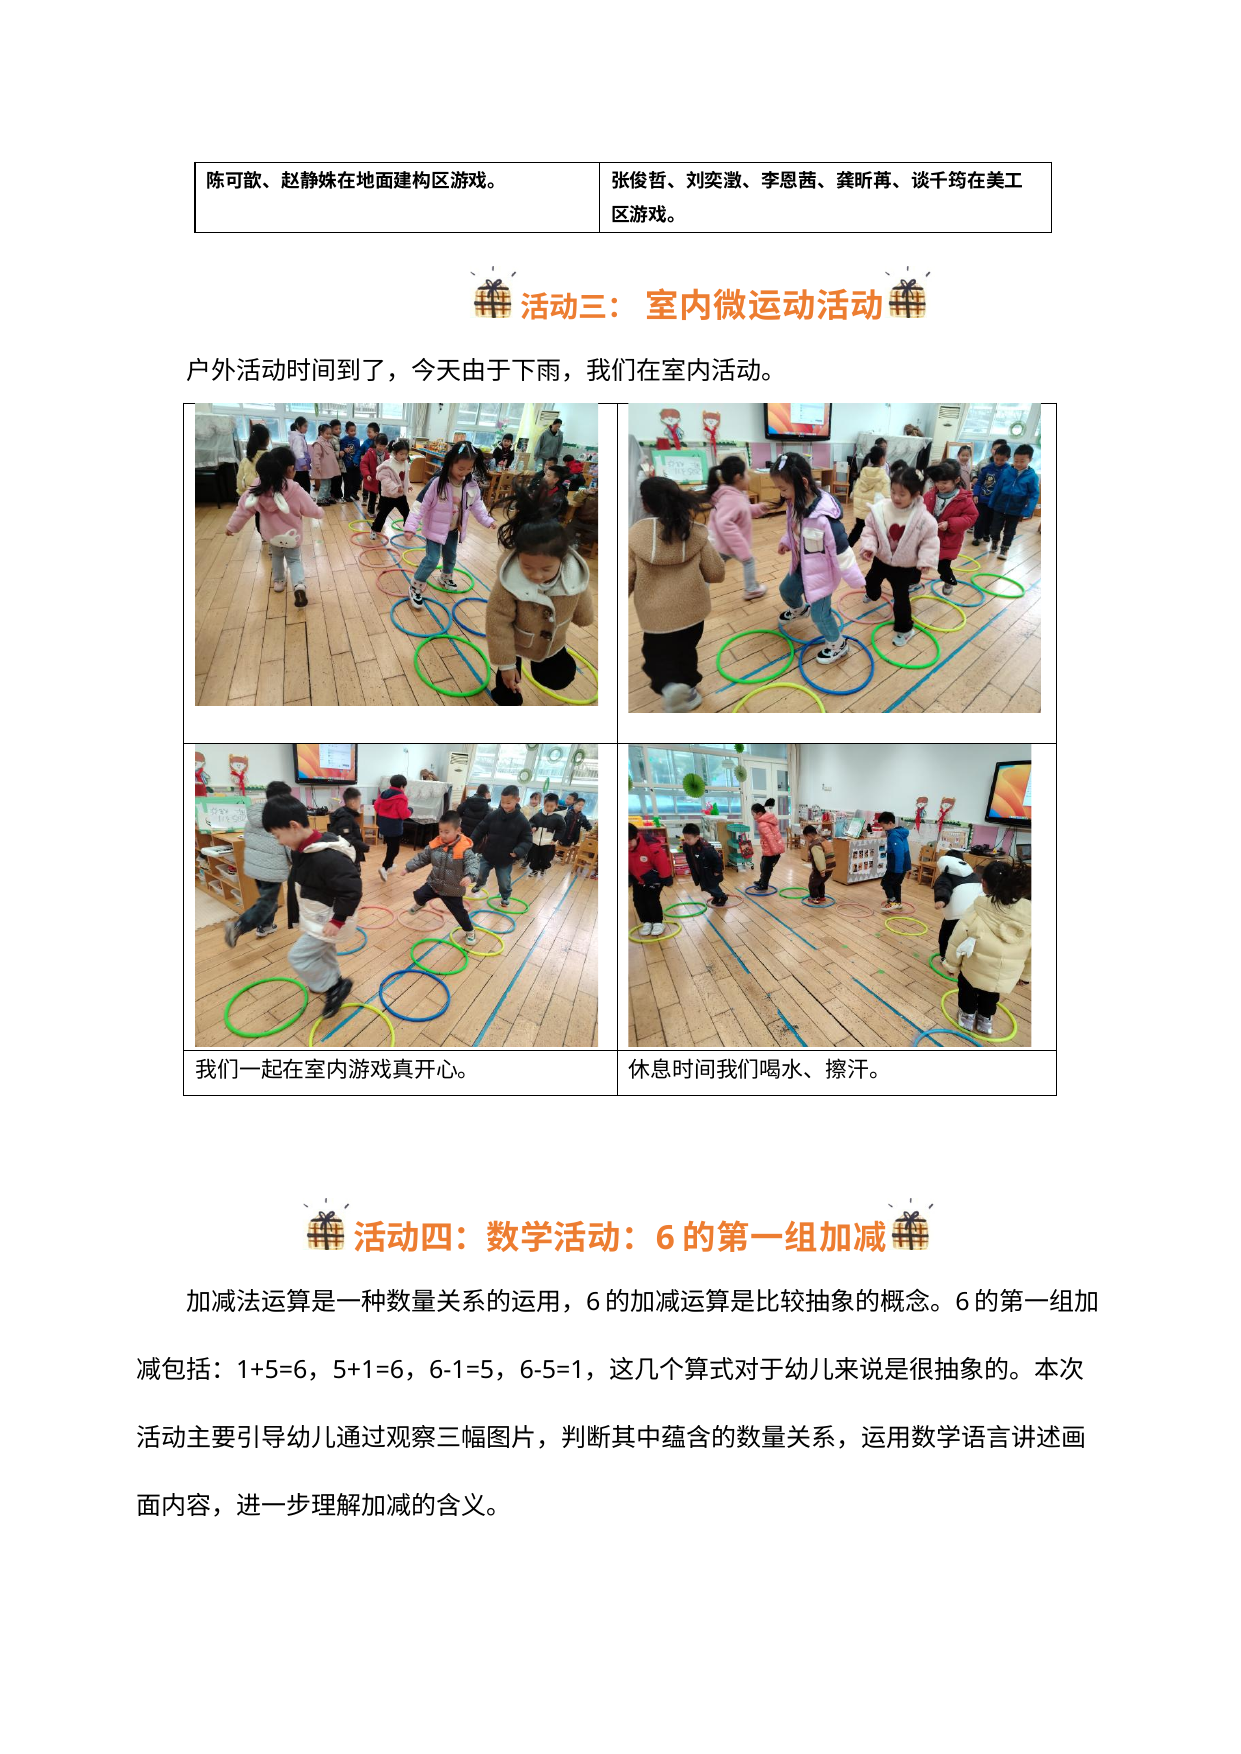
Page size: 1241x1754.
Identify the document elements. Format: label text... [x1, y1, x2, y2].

table_cell [618, 744, 1056, 1050]
table_cell 张俊哲、刘奕澂、李恩茜、龚昕苒、谈千筠在美工区游戏。 [600, 163, 1051, 232]
picture [628, 744, 1032, 1047]
table_cell 休息时间我们喝水、擦汗。 [618, 1051, 1056, 1095]
text 加减法运算是一种数量关系的运用，6的加减运算是比较抽象的概念。6的第一组加减包括：1+5=6，5+1=6，6-1=5，6-5=1，这几个算式对于幼儿来说是很抽象的。本次活动主要引导幼儿通过观察三幅图片，判断其中蕴含的数量关系，运用数学语言讲述画面内容，进一步理解加减的含义。 [136, 1266, 1104, 1538]
picture [469, 266, 521, 318]
table_header [184, 404, 617, 743]
text 活动三： 室内微运动活动 [136, 267, 1104, 334]
picture [195, 744, 599, 1047]
table_cell 我们一起在室内游戏真开心。 [184, 1051, 617, 1095]
picture [628, 403, 1041, 713]
text 活动四：数学活动：6的第一组加减 [136, 1198, 1104, 1266]
picture [884, 266, 935, 318]
picture [887, 1198, 938, 1250]
picture [302, 1198, 354, 1250]
table_header [618, 404, 1056, 743]
text 户外活动时间到了，今天由于下雨，我们在室内活动。 [136, 334, 1104, 402]
picture [195, 403, 599, 706]
table_cell [184, 744, 617, 1050]
table_cell 陈可歆、赵静姝在地面建构区游戏。 [196, 163, 599, 232]
